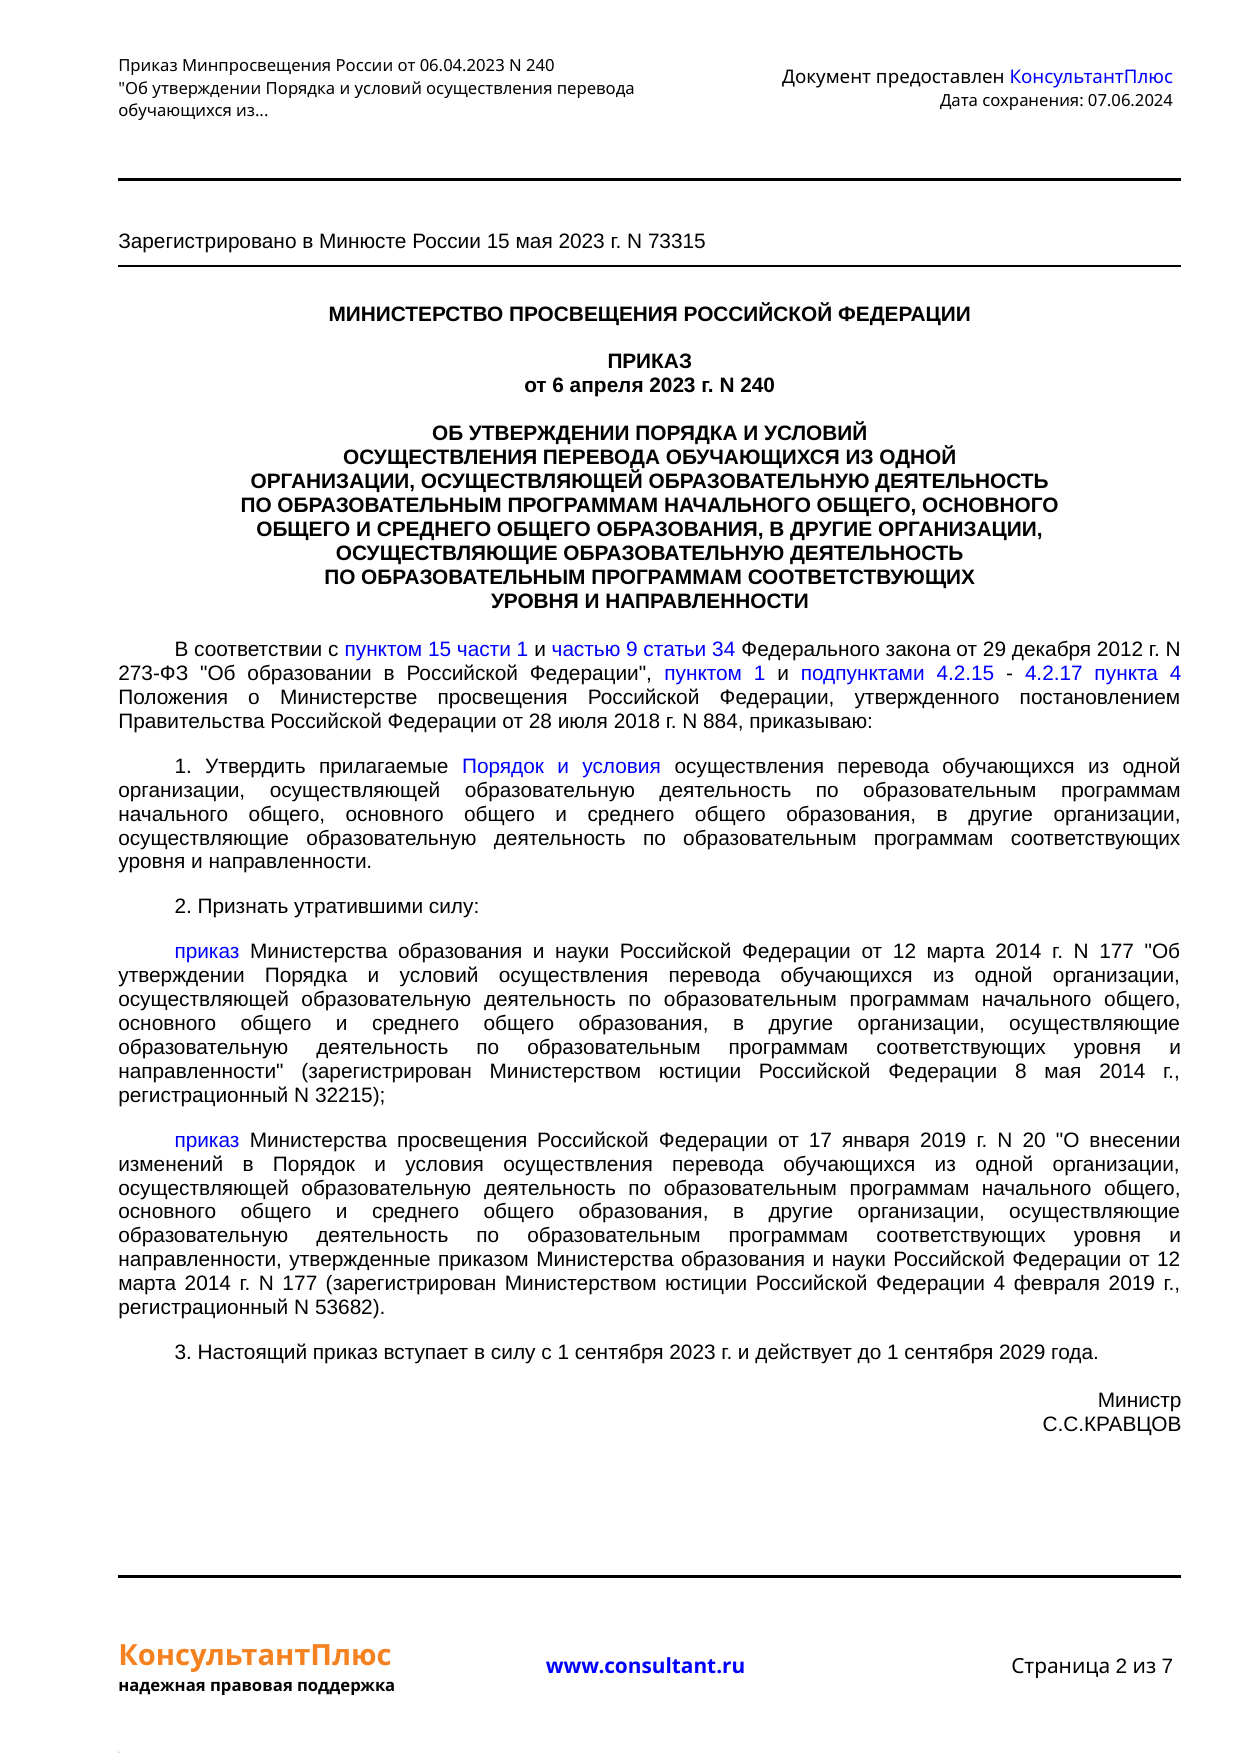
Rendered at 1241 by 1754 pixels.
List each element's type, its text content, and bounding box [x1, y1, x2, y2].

text 2. Признать утратившими силу: [118, 894, 1181, 918]
title ОРГАНИЗАЦИИ, ОСУЩЕСТВЛЯЮЩЕЙ ОБРАЗОВАТЕЛЬНУЮ ДЕЯТЕЛЬНОСТЬ [118, 469, 1181, 493]
text приказ Министерства просвещения Российской Федерации от 17 января 2019 г. N 20 "О внесении изменений в Порядок и условия осуществления перевода обучающихся из одной организации, осуществляющей образовательную деятельность по образовательным программам начального общего, основного общего и среднего общего образования, в другие организации, осуществляющие образовательную деятельность по образовательным программам соответствующих уровня и направленности, утвержденные приказом Министерства образования и науки Российской Федерации от 12 марта 2014 г. N 177 (зарегистрирован Министерством юстиции Российской Федерации 4 февраля 2019 г., регистрационный N 53682). [118, 1127, 1181, 1319]
text 1. Утвердить прилагаемые Порядок и условия осуществления перевода обучающихся из одной организации, осуществляющей образовательную деятельность по образовательным программам начального общего, основного общего и среднего общего образования, в другие организации, осуществляющие образовательную деятельность по образовательным программам соответствующих уровня и направленности. [118, 753, 1181, 873]
title ОСУЩЕСТВЛЯЮЩИЕ ОБРАЗОВАТЕЛЬНУЮ ДЕЯТЕЛЬНОСТЬ [118, 541, 1181, 565]
title МИНИСТЕРСТВО ПРОСВЕЩЕНИЯ РОССИЙСКОЙ ФЕДЕРАЦИИ [118, 301, 1181, 325]
text Зарегистрировано в Минюсте России 15 мая 2023 г. N 73315 [118, 229, 1181, 253]
title ПО ОБРАЗОВАТЕЛЬНЫМ ПРОГРАММАМ СООТВЕТСТВУЮЩИХ [118, 565, 1181, 589]
title ОСУЩЕСТВЛЕНИЯ ПЕРЕВОДА ОБУЧАЮЩИХСЯ ИЗ ОДНОЙ [118, 445, 1181, 469]
title УРОВНЯ И НАПРАВЛЕННОСТИ [118, 589, 1181, 613]
title ОБЩЕГО И СРЕДНЕГО ОБЩЕГО ОБРАЗОВАНИЯ, В ДРУГИЕ ОРГАНИЗАЦИИ, [118, 517, 1181, 541]
text приказ Министерства образования и науки Российской Федерации от 12 марта 2014 г. N 177 "Об утверждении Порядка и условий осуществления перевода обучающихся из одной организации, осуществляющей образовательную деятельность по образовательным программам начального общего, основного общего и среднего общего образования, в другие организации, осуществляющие образовательную деятельность по образовательным программам соответствующих уровня и направленности" (зарегистрирован Министерством юстиции Российской Федерации 8 мая 2014 г., регистрационный N 32215); [118, 939, 1181, 1107]
text 3. Настоящий приказ вступает в силу с 1 сентября 2023 г. и действует до 1 сентября 2029 года. [118, 1340, 1181, 1364]
text Министр [118, 1388, 1181, 1412]
title ОБ УТВЕРЖДЕНИИ ПОРЯДКА И УСЛОВИЙ [118, 421, 1181, 445]
title от 6 апреля 2023 г. N 240 [118, 373, 1181, 397]
text С.С.КРАВЦОВ [118, 1412, 1181, 1436]
title ПО ОБРАЗОВАТЕЛЬНЫМ ПРОГРАММАМ НАЧАЛЬНОГО ОБЩЕГО, ОСНОВНОГО [118, 493, 1181, 517]
title ПРИКАЗ [118, 349, 1181, 373]
text В соответствии с пунктом 15 части 1 и частью 9 статьи 34 Федерального закона от 29 декабря 2012 г. N 273-ФЗ "Об образовании в Российской Федерации", пунктом 1 и подпунктами 4.2.15 - 4.2.17 пункта 4 Положения о Министерстве просвещения Российской Федерации, утвержденного постановлением Правительства Российской Федерации от 28 июля 2018 г. N 884, приказываю: [118, 637, 1181, 733]
